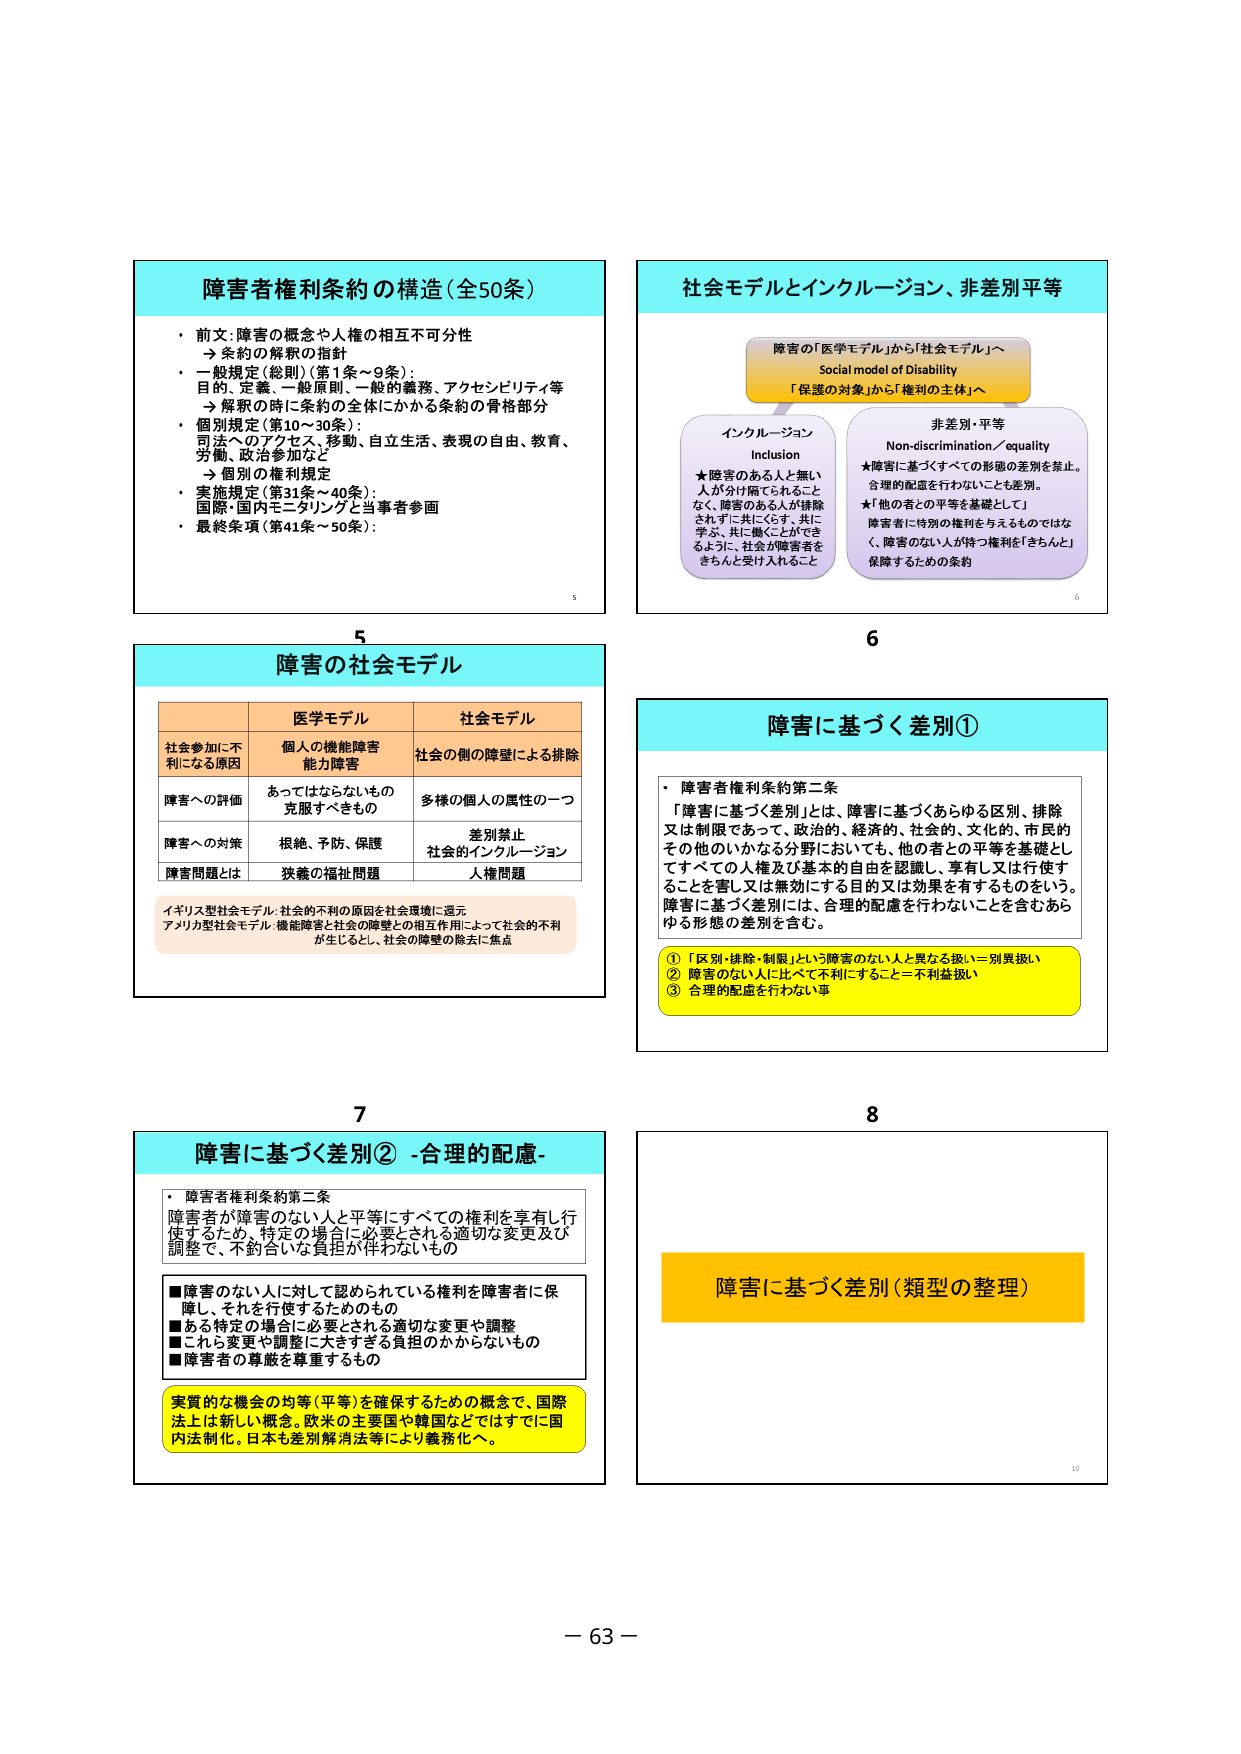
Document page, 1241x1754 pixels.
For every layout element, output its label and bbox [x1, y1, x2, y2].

picture [135, 645, 604, 996]
picture [135, 261, 604, 613]
picture [638, 700, 1107, 1051]
picture [638, 1132, 1107, 1483]
picture [638, 261, 1107, 613]
picture [135, 1132, 604, 1483]
